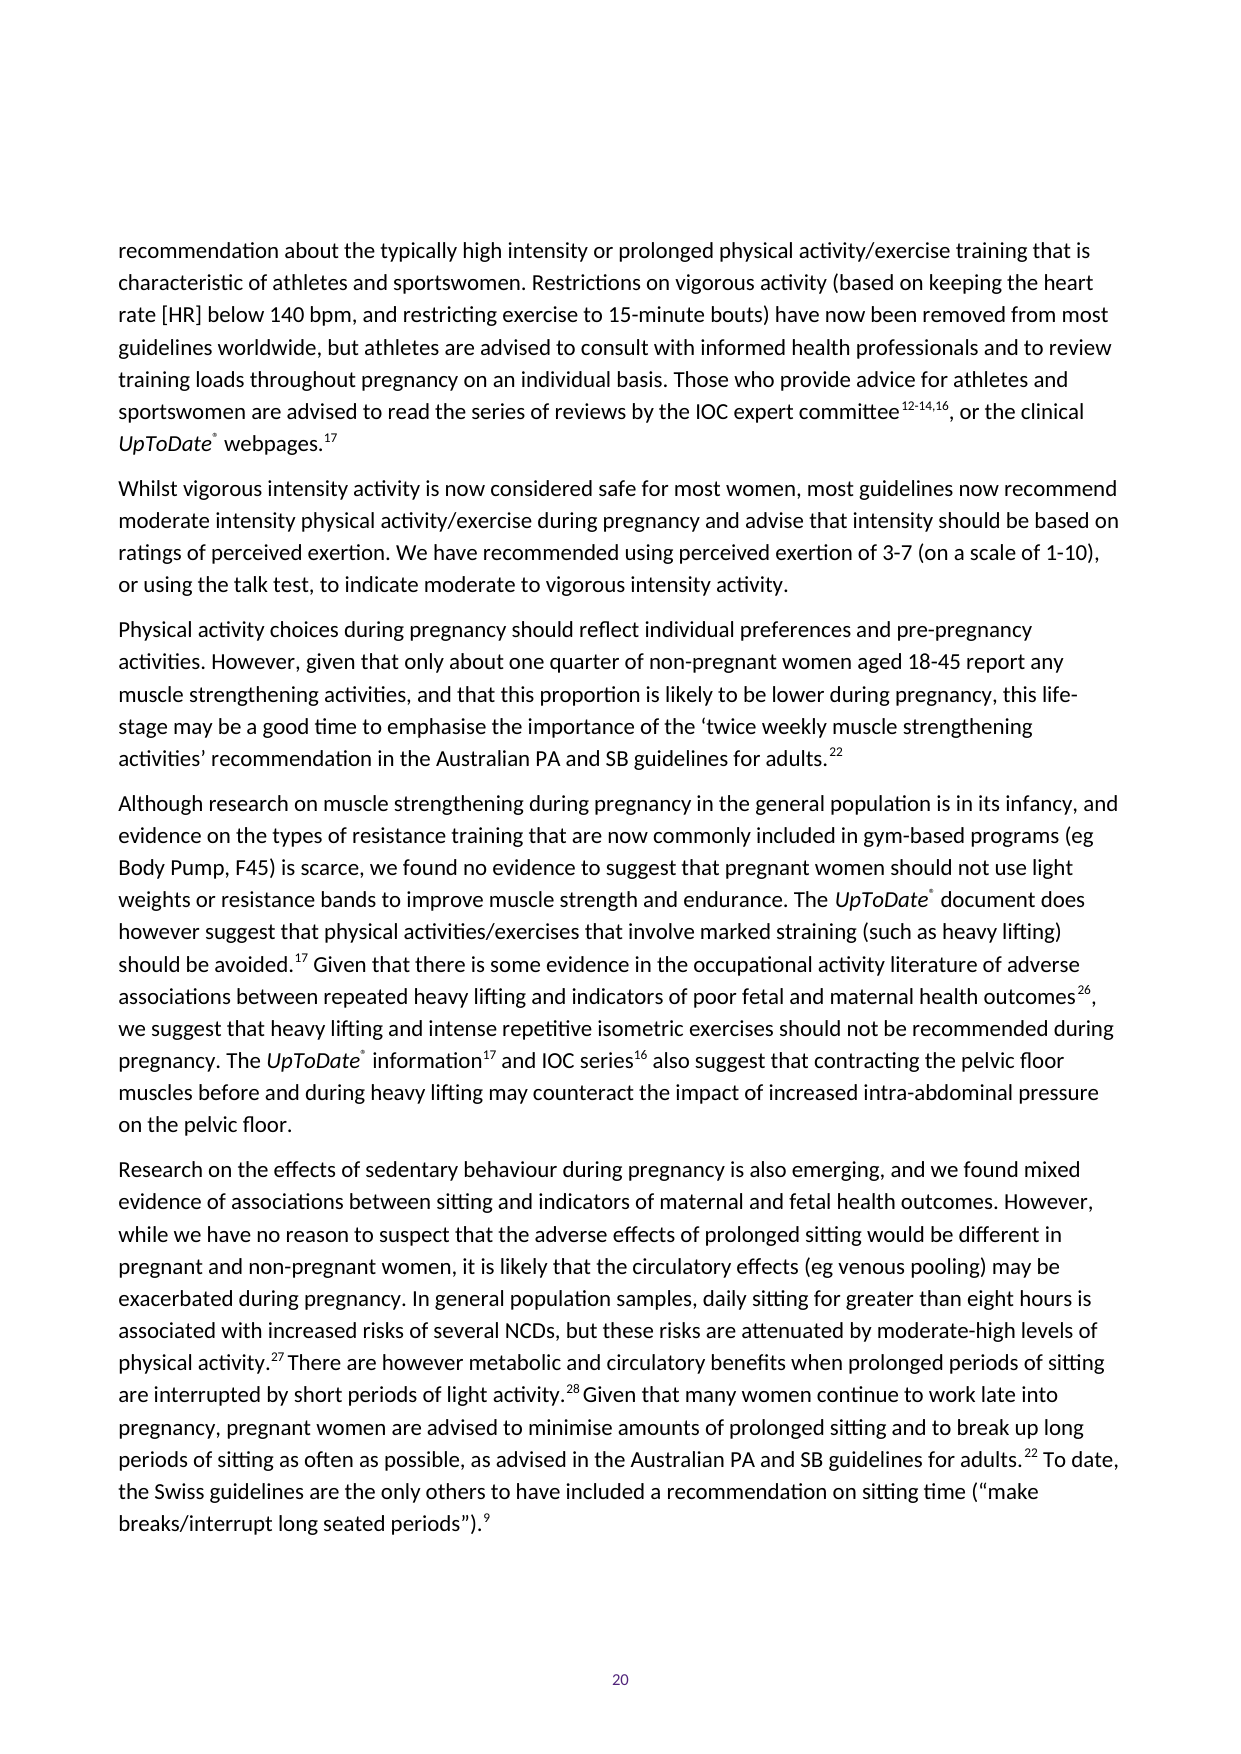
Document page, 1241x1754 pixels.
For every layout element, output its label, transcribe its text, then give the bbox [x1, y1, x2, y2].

text Although research on muscle strengthening during pregnancy in the general population is in its infancy, and evidence on the types of resistance training that are now commonly included in gym-based programs (eg Body Pump, F45) is scarce, we found no evidence to suggest that pregnant women should not use light weights or resistance bands to improve muscle strength and endurance. The UpToDate® document does however suggest that physical activities/exercises that involve marked straining (such as heavy lifting) should be avoided.17 Given that there is some evidence in the occupational activity literature of adverse associations between repeated heavy lifting and indicators of poor fetal and maternal health outcomes26, we suggest that heavy lifting and intense repetitive isometric exercises should not be recommended during pregnancy. The UpToDate® information17 and IOC series16 also suggest that contracting the pelvic floor muscles before and during heavy lifting may counteract the impact of increased intra-abdominal pressure on the pelvic floor. [118, 789, 1122, 1139]
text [118, 236, 1122, 457]
text Physical activity choices during pregnancy should reflect individual preferences and pre-pregnancy activities. However, given that only about one quarter of non-pregnant women aged 18-45 report any muscle strengthening activities, and that this proportion is likely to be lower during pregnancy, this life-stage may be a good time to emphasise the importance of the ‘twice weekly muscle strengthening activities’ recommendation in the Australian PA and SB guidelines for adults.22 [118, 615, 1122, 772]
text Whilst vigorous intensity activity is now considered safe for most women, most guidelines now recommend moderate intensity physical activity/exercise during pregnancy and advise that intensity should be based on ratings of perceived exertion. We have recommended using perceived exertion of 3-7 (on a scale of 1-10), or using the talk test, to indicate moderate to vigorous intensity activity. [118, 474, 1122, 599]
text Research on the effects of sedentary behaviour during pregnancy is also emerging, and we found mixed evidence of associations between sitting and indicators of maternal and fetal health outcomes. However, while we have no reason to suspect that the adverse effects of prolonged sitting would be different in pregnant and non-pregnant women, it is likely that the circulatory effects (eg venous pooling) may be exacerbated during pregnancy. In general population samples, daily sitting for greater than eight hours is associated with increased risks of several NCDs, but these risks are attenuated by moderate-high levels of physical activity.27 There are however metabolic and circulatory benefits when prolonged periods of sitting are interrupted by short periods of light activity.28 Given that many women continue to work late into pregnancy, pregnant women are advised to minimise amounts of prolonged sitting and to break up long periods of sitting as often as possible, as advised in the Australian PA and SB guidelines for adults.22 To date, the Swiss guidelines are the only others to have included a recommendation on sitting time (“make breaks/interrupt long seated periods”).9 [118, 1155, 1122, 1537]
